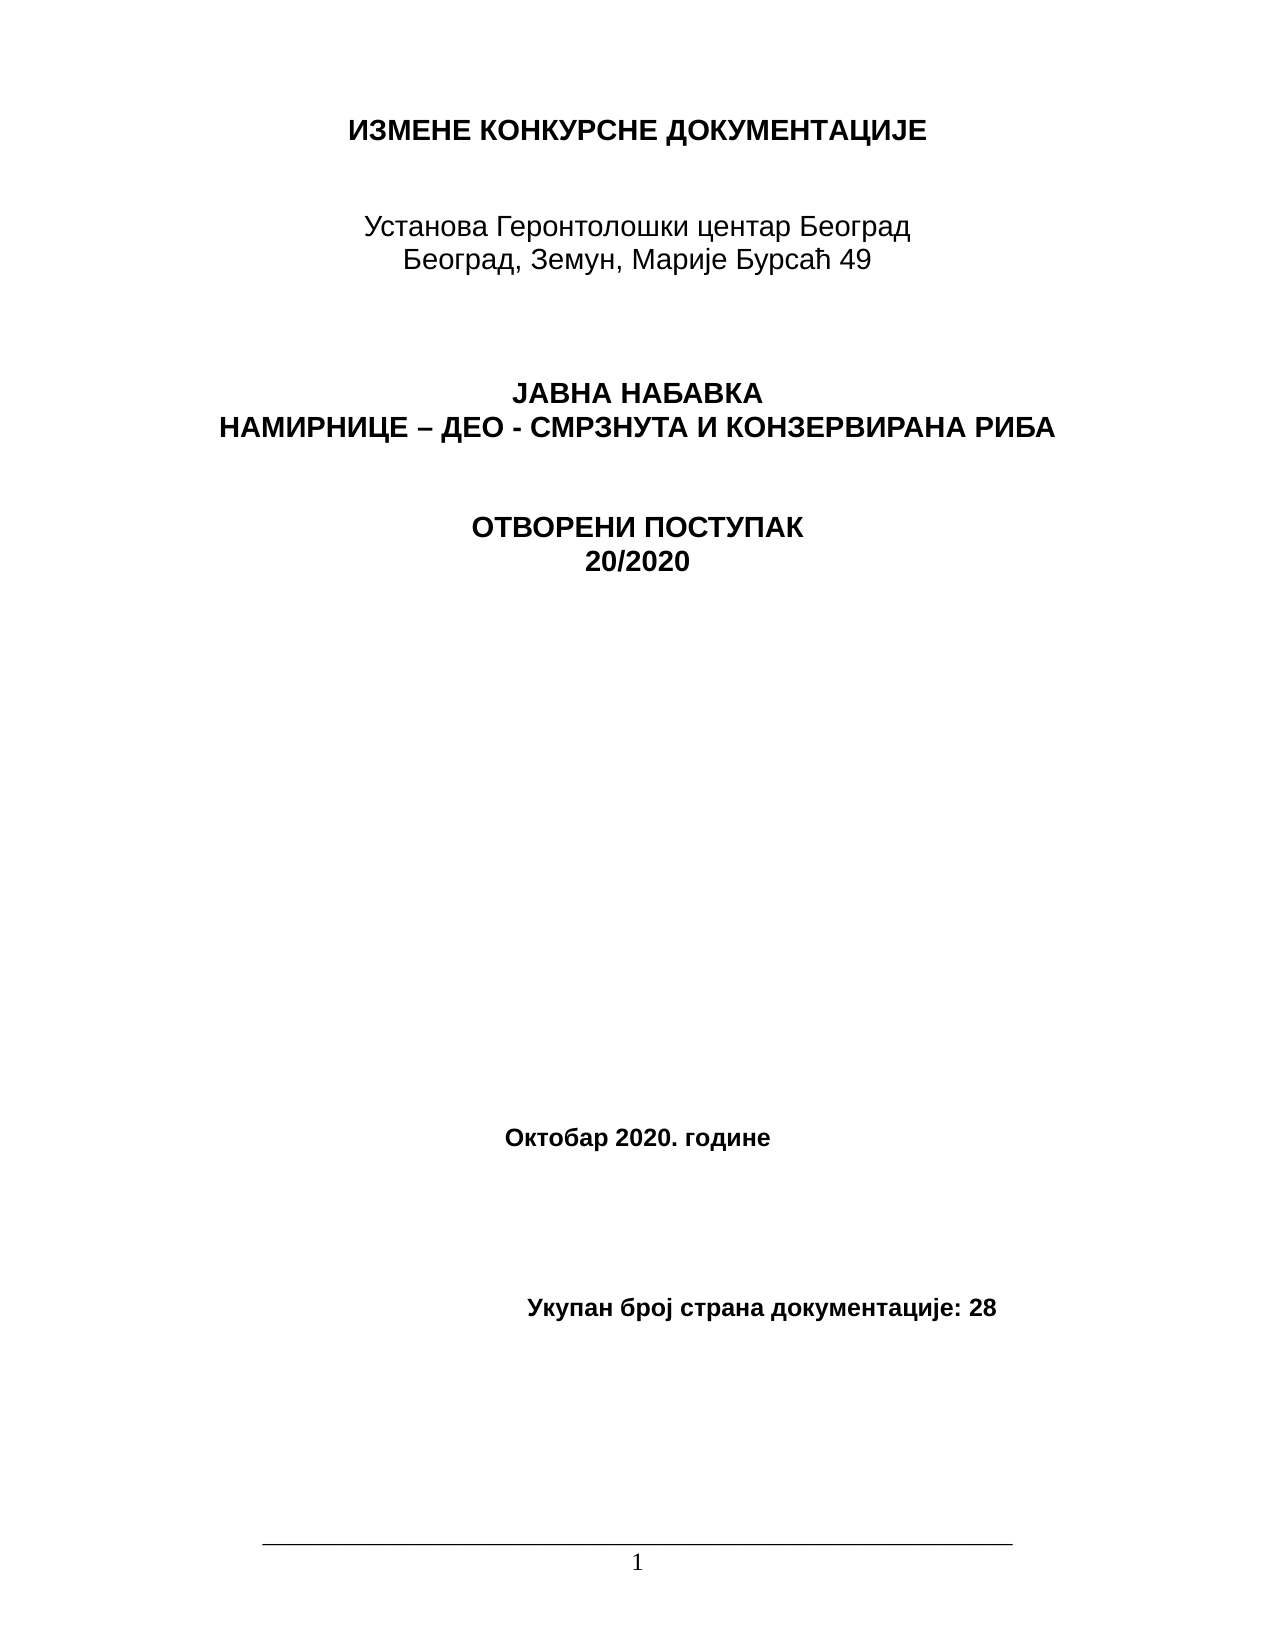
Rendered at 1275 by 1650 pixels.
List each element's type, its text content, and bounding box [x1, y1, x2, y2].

text Установа Геронтолошки центар Београд [118, 208, 1157, 242]
text ЈАВНА НАБАВКА [118, 376, 1157, 410]
text Београд, Земун, Марије Бурсаћ 49 [118, 242, 1157, 276]
text Укупан број страна документације: 28 [118, 1294, 1157, 1322]
text НАМИРНИЦЕ – ДЕО - СМРЗНУТА И КОНЗЕРВИРАНА РИБА [118, 410, 1157, 443]
text Октобар 2020. године [118, 1123, 1157, 1152]
text ИЗМЕНЕ КОНКУРСНЕ ДОКУМЕНТАЦИЈЕ [118, 118, 1157, 147]
text ОТВОРЕНИ ПОСТУПАК [118, 510, 1157, 544]
text 20/2020 [118, 544, 1157, 577]
